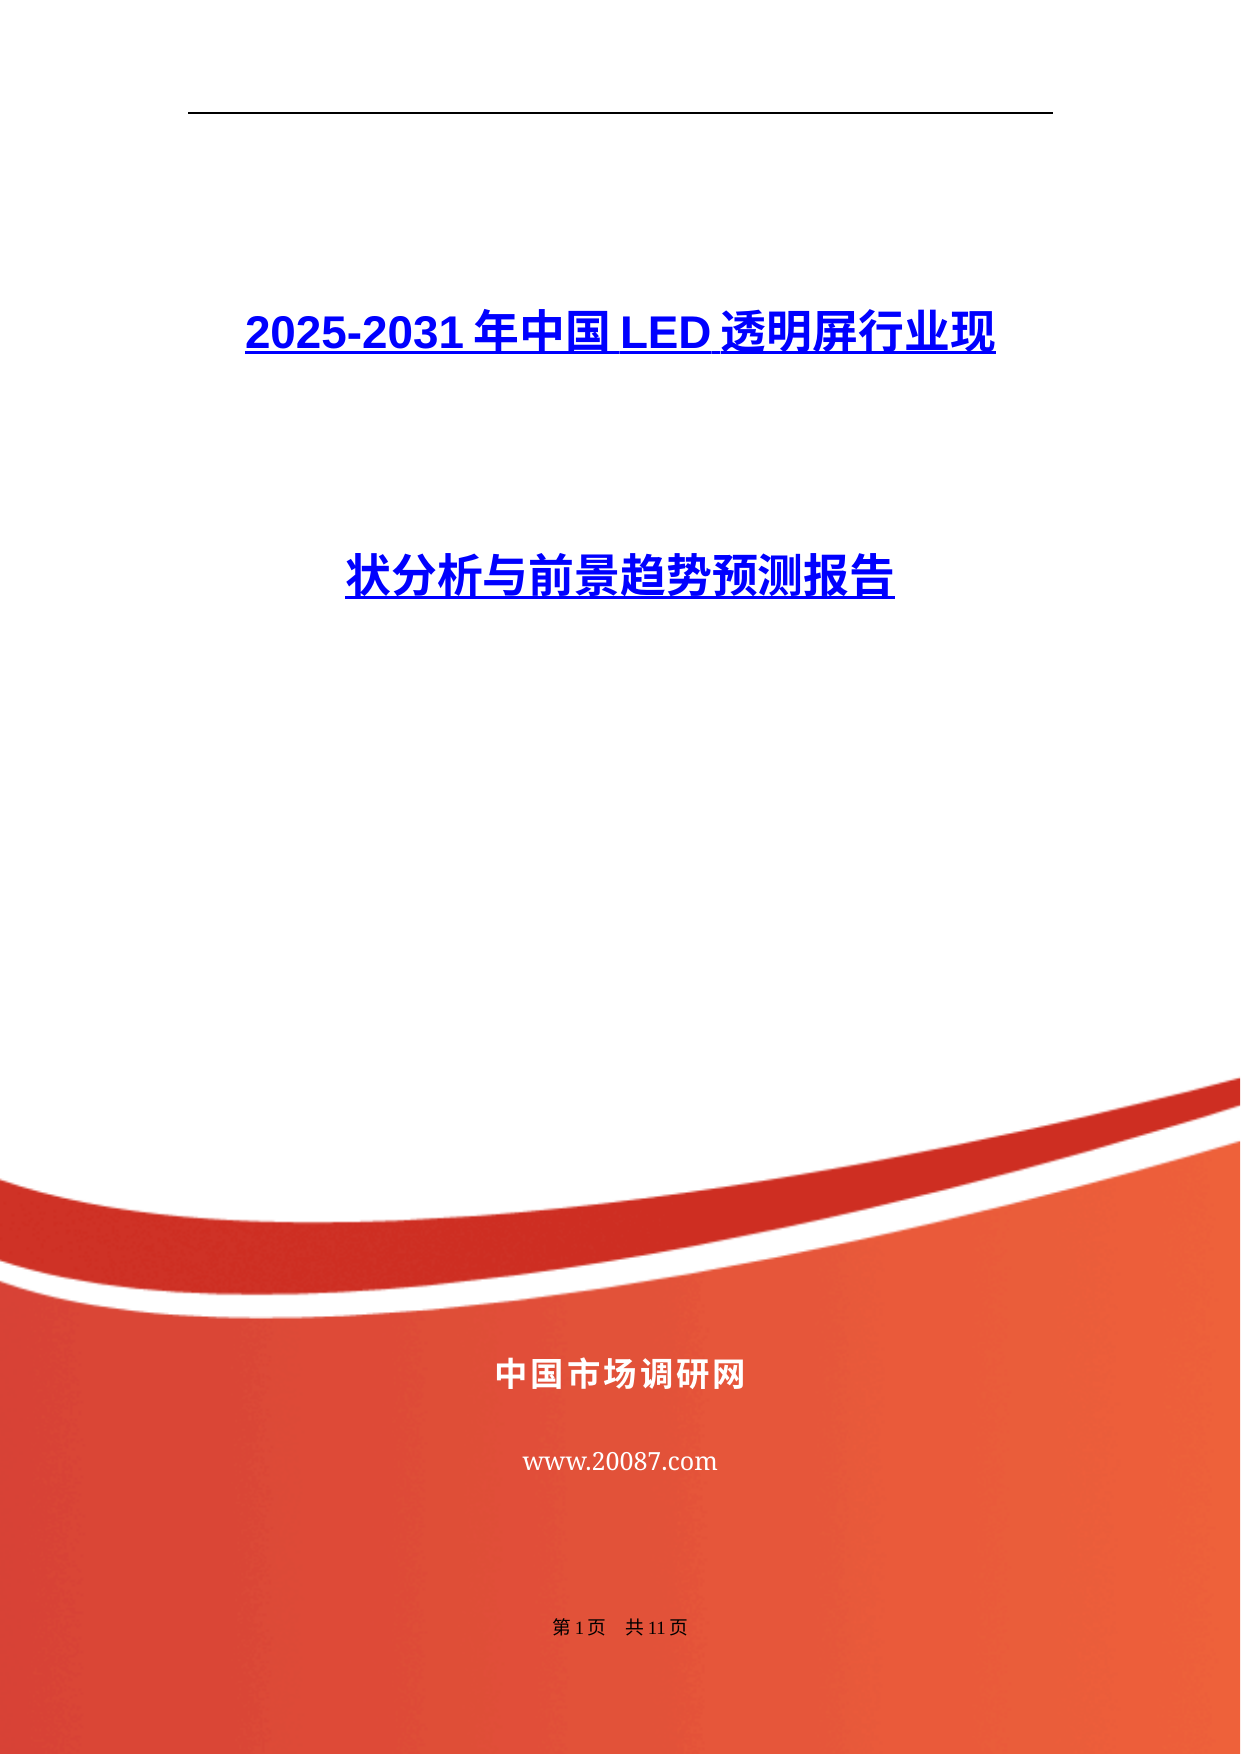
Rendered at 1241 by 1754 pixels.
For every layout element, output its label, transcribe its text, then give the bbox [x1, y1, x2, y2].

picture [0, 1006, 1241, 1754]
table_header 2025-2031年中国LED透明屏行业现状分析与前景趋势预测报告 [188, 207, 1053, 773]
text www.20087.com [187, 1428, 1053, 1493]
subtitle 中国市场调研网 [187, 1339, 1053, 1404]
